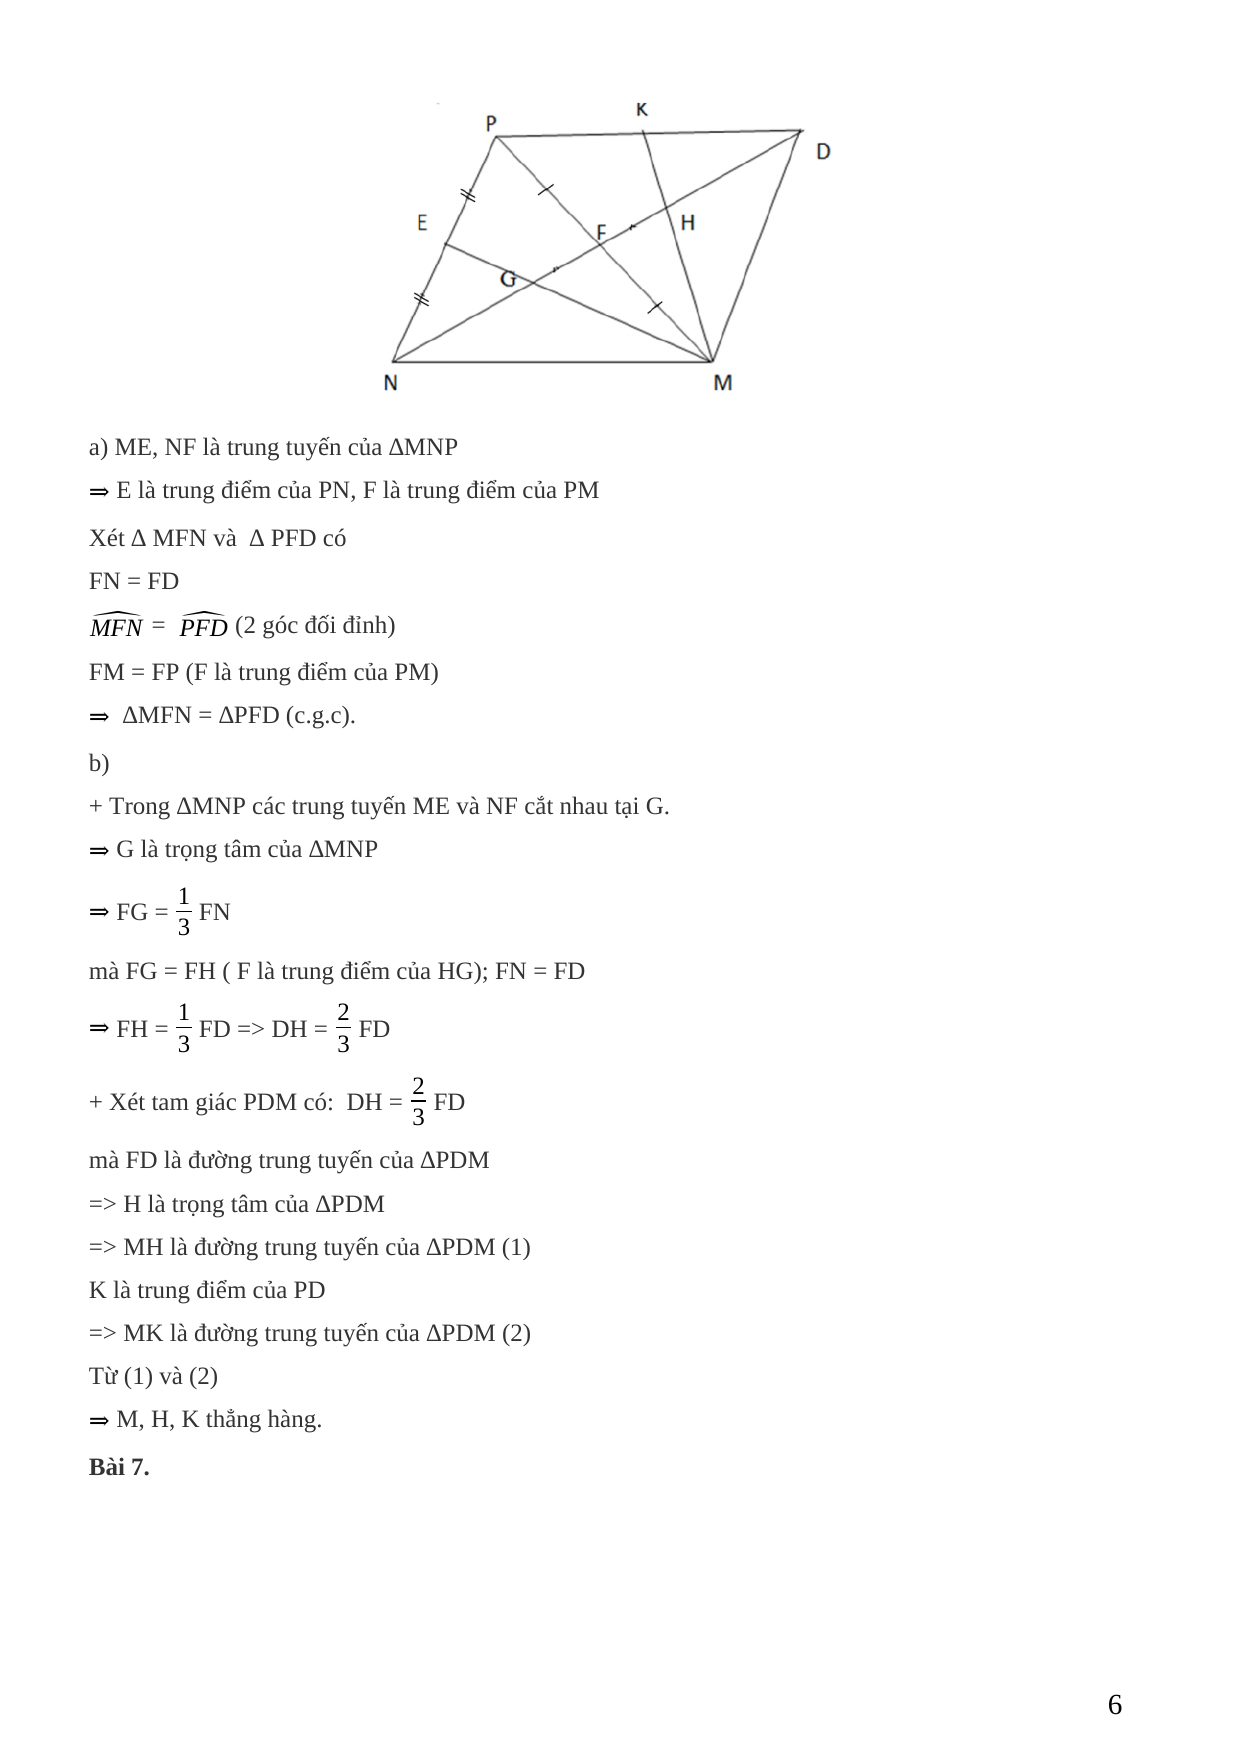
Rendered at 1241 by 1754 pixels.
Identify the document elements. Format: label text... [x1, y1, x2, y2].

text Bài 7. [89, 1452, 1122, 1481]
picture [373, 88, 838, 416]
text FM = FP (F là trung điểm của PM) [89, 657, 1122, 686]
text => MH là đường trung tuyến của ∆PDM (1) [89, 1232, 1122, 1261]
text FH = FD => DH = FD [89, 999, 1122, 1058]
text M, H, K thẳng hàng. [89, 1404, 1122, 1438]
text ∆MFN = ∆PFD (c.g.c). [89, 700, 1122, 734]
text FN = FD [89, 566, 1122, 595]
text mà FD là đường trung tuyến của ∆PDM [89, 1146, 1122, 1174]
text = (2 góc đối đỉnh) [89, 609, 1122, 643]
text b) [89, 748, 1122, 777]
text K là trung điểm của PD [89, 1275, 1122, 1304]
text FG = FN [89, 882, 1122, 941]
text a) ME, NF là trung tuyến của ∆MNP [89, 432, 1122, 461]
text + Trong ∆MNP các trung tuyến ME và NF cắt nhau tại G. [89, 791, 1122, 820]
text Xét ∆ MFN và ∆ PFD có [89, 523, 1122, 552]
text + Xét tam giác PDM có: DH = FD [89, 1072, 1122, 1131]
text Từ (1) và (2) [89, 1361, 1122, 1390]
text mà FG = FH ( F là trung điểm của HG); FN = FD [89, 956, 1122, 984]
text => MK là đường trung tuyến của ∆PDM (2) [89, 1318, 1122, 1347]
text E là trung điểm của PN, F là trung điểm của PM [89, 475, 1122, 509]
text => H là trọng tâm của ∆PDM [89, 1189, 1122, 1217]
text G là trọng tâm của ∆MNP [89, 834, 1122, 868]
